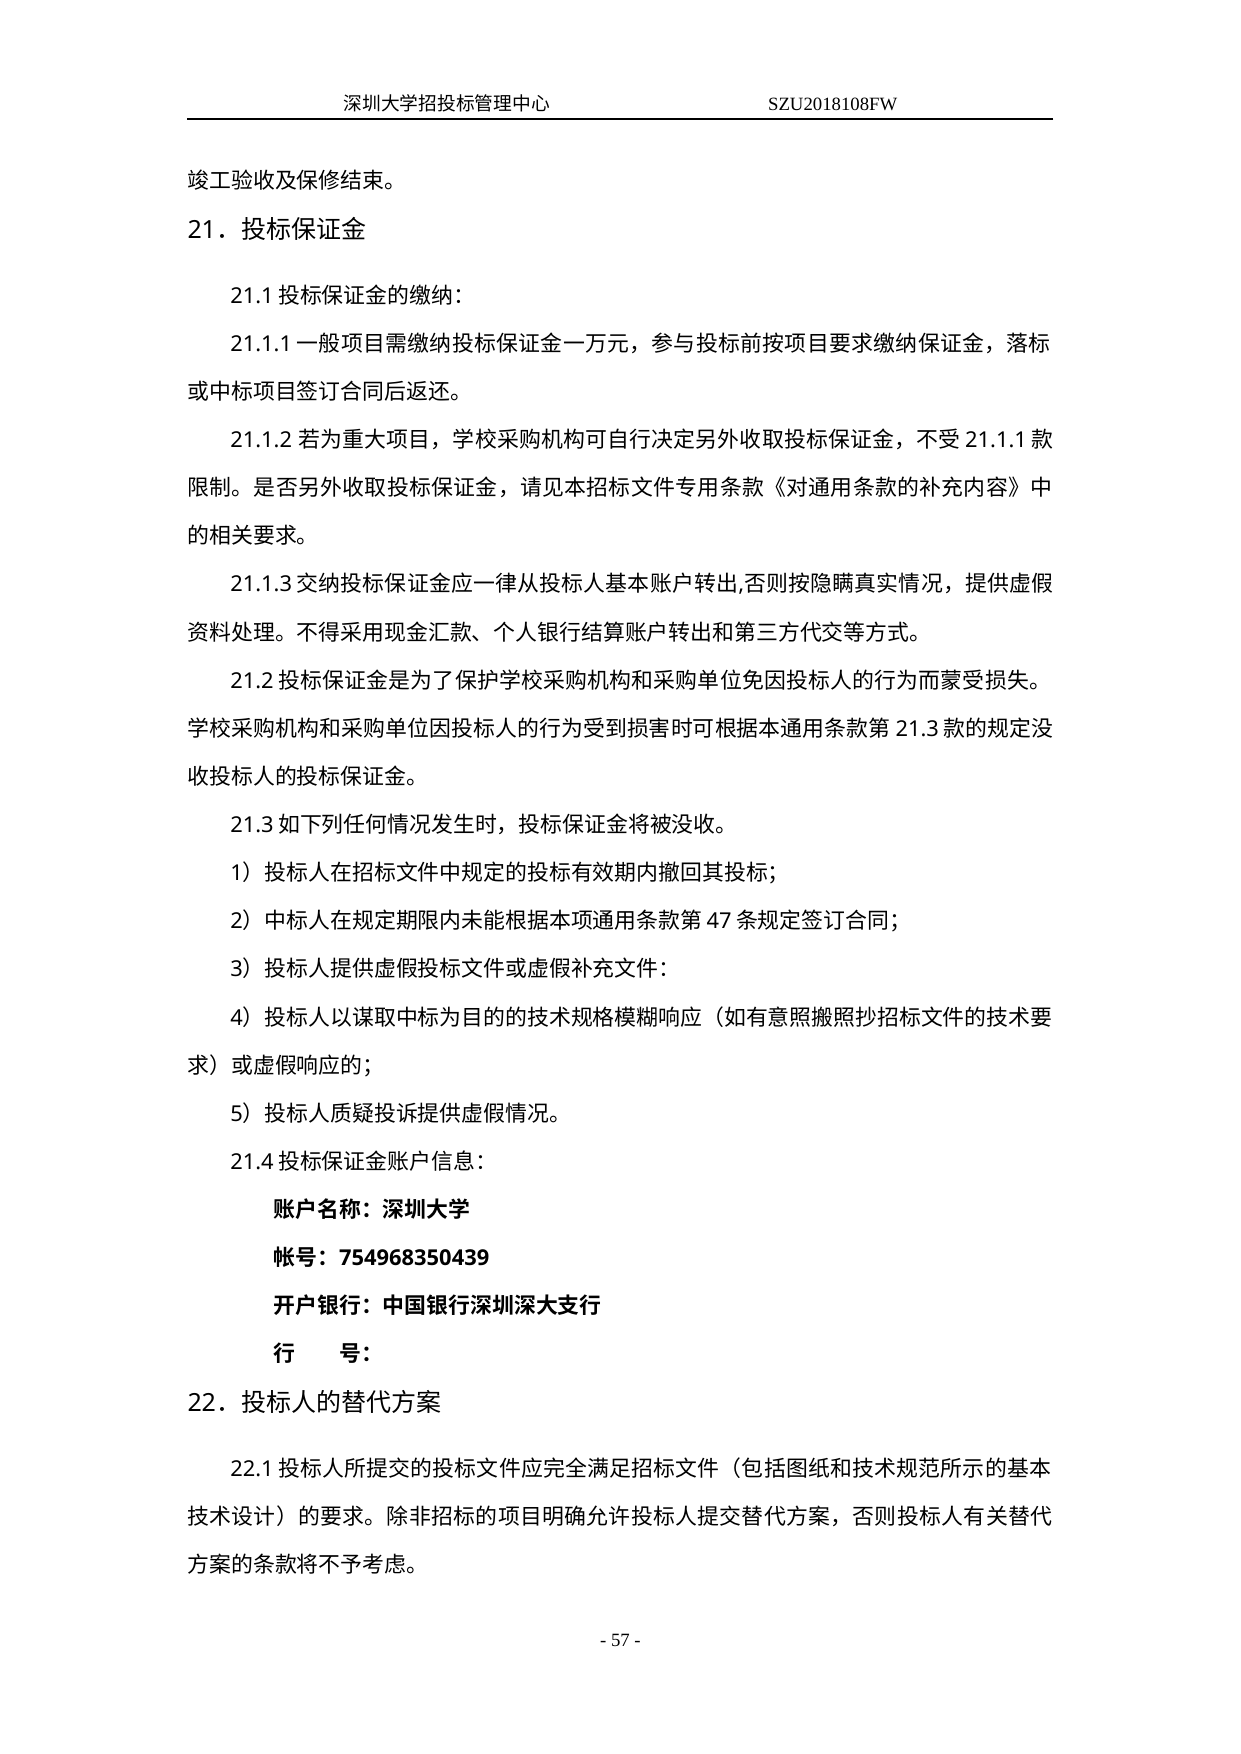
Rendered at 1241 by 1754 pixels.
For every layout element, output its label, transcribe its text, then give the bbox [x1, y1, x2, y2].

text 21.4投标保证金账户信息： [187, 1136, 1053, 1184]
text 22.1投标人所提交的投标文件应完全满足招标文件（包括图纸和技术规范所示的基本技术设计）的要求。除非招标的项目明确允许投标人提交替代方案，否则投标人有关替代方案的条款将不予考虑。 [187, 1443, 1053, 1587]
text 行 号： [187, 1328, 1053, 1376]
text 5）投标人质疑投诉提供虚假情况。 [187, 1088, 1053, 1136]
text 21.3如下列任何情况发生时，投标保证金将被没收。 [187, 799, 1053, 847]
text 21.2投标保证金是为了保护学校采购机构和采购单位免因投标人的行为而蒙受损失。学校采购机构和采购单位因投标人的行为受到损害时可根据本通用条款第21.3款的规定没收投标人的投标保证金。 [187, 654, 1053, 799]
text 缴纳投标保证金一万元，参与投标前按项目要求缴纳保证金，落标或中标项目签订合同后返还。 [187, 318, 1053, 414]
text 22．投标人的替代方案 [187, 1376, 1053, 1424]
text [187, 155, 1053, 203]
text 1）投标人在招标文件中规定的投标有效期内撤回其投标； [187, 847, 1053, 895]
text 2）中标人在规定期限内未能根据本项通用条款第47条规定签订合同； [187, 895, 1053, 943]
text 4）投标人以谋取中标为目的的技术规格模糊响应（如有意照搬照抄招标文件的技术要求）或虚假响应的； [187, 991, 1053, 1088]
text 21.1投标保证金的缴纳： [187, 269, 1053, 318]
text 21.1.2 若为重大项目，学校采购机构可自行决定另外收取投标保证金，不受21.1.1款限制。是否另外收取投标保证金，请见本招标文件专用条款《对通用条款的补充内容》中的相关要求。 [187, 414, 1053, 558]
text 3）投标人提供虚假投标文件或虚假补充文件： [187, 943, 1053, 991]
text 账户名称：深圳大学 [187, 1184, 1053, 1232]
text 21.1.3交纳投标保证金应一律从投标人基本账户转出,否则按隐瞒真实情况，提供虚假资料处理。不得采用现金汇款、个人银行结算账户转出和第三方代交等方式。 [187, 558, 1053, 654]
text 开户银行：中国银行深圳深大支行 [187, 1280, 1053, 1328]
text 21．投标保证金 [187, 203, 1053, 251]
text 帐号：754968350439 [187, 1232, 1053, 1280]
